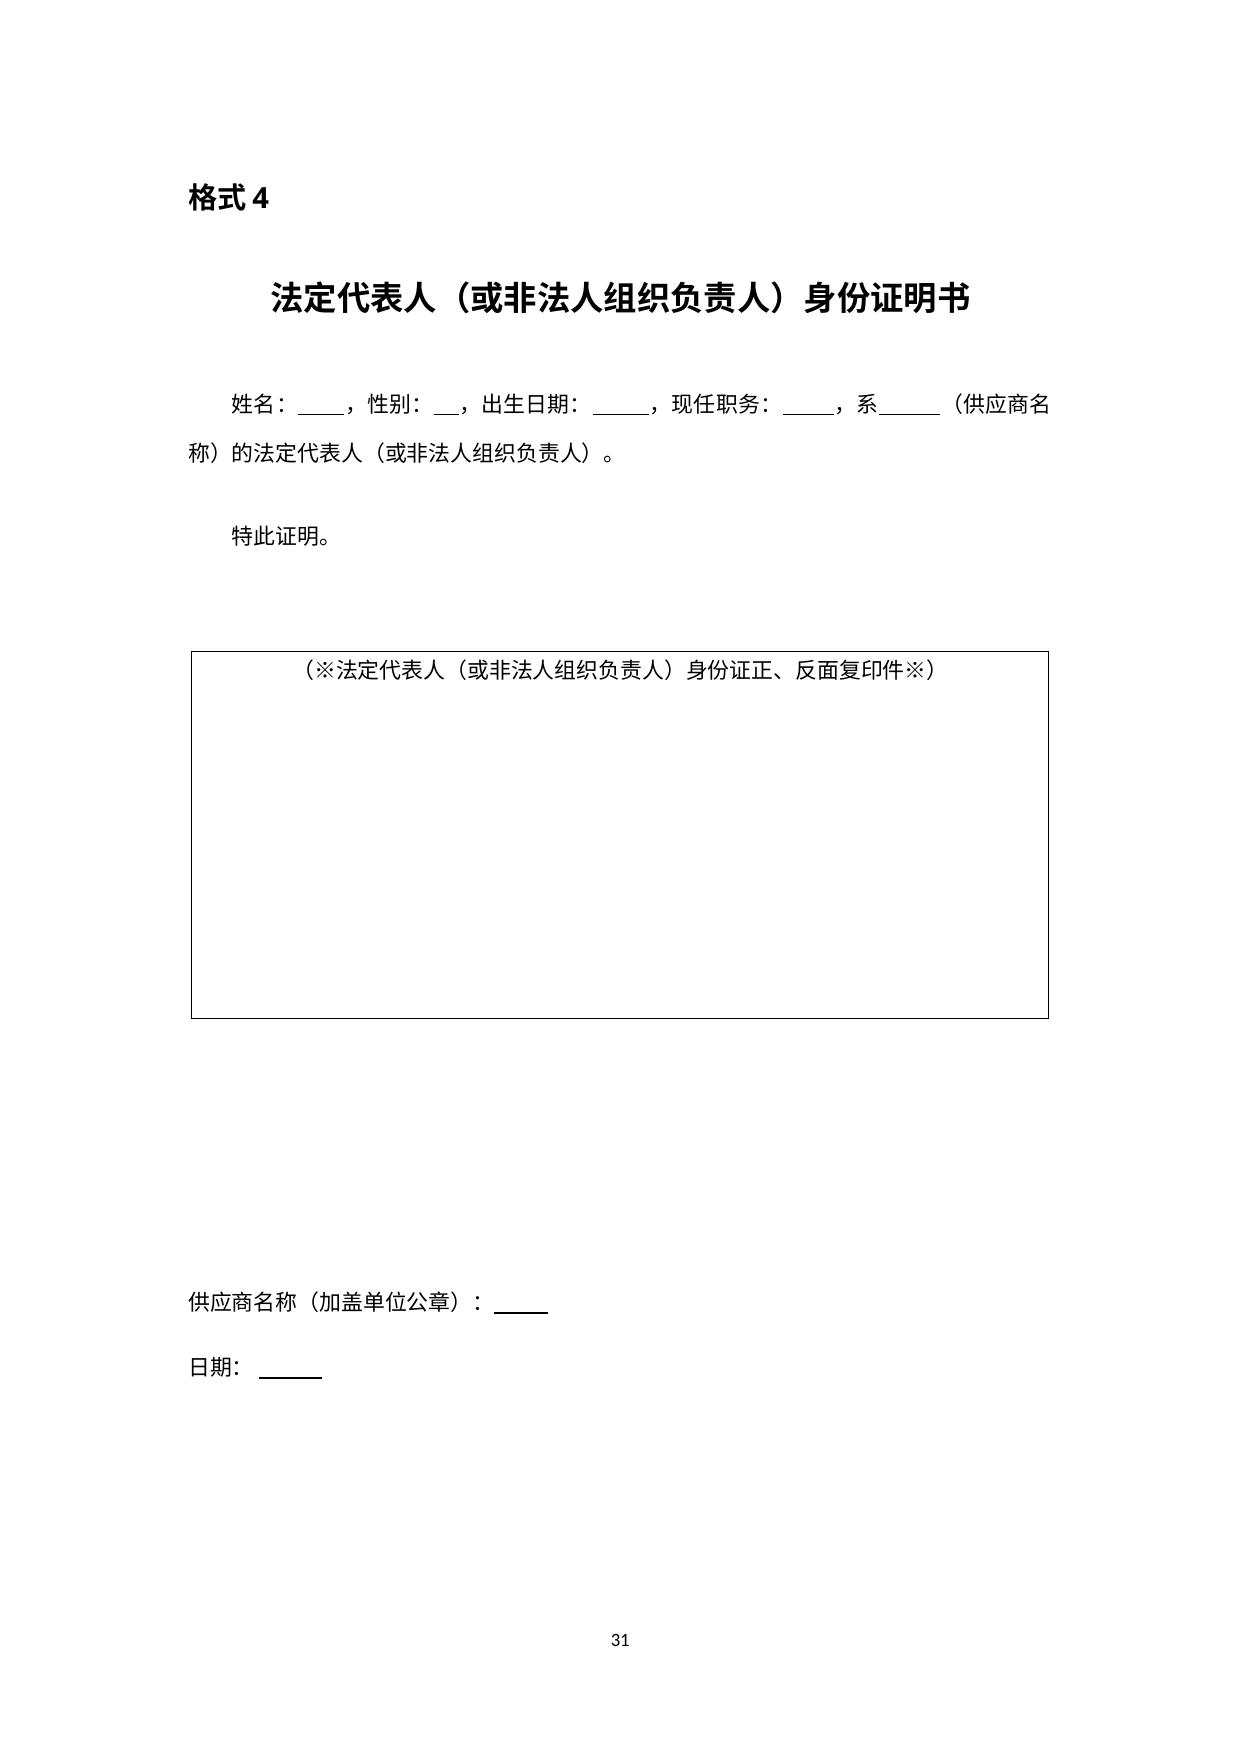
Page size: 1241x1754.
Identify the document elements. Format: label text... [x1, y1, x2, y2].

text 姓名： ，性别： ，出生日期： ，现任职务： ，系 （供应商名称）的法定代表人（或非法人组织负责人）。 [188, 386, 1052, 469]
table_header （※法定代表人（或非法人组织负责人）身份证正、反面复印件※） [192, 652, 1048, 1018]
text 特此证明。 [188, 518, 1052, 551]
text 格式4 [188, 162, 1052, 229]
text 供应商名称（加盖单位公章）： [188, 1284, 1052, 1318]
text 法定代表人（或非法人组织负责人）身份证明书 [188, 262, 1052, 329]
text 日期： [188, 1349, 1052, 1383]
